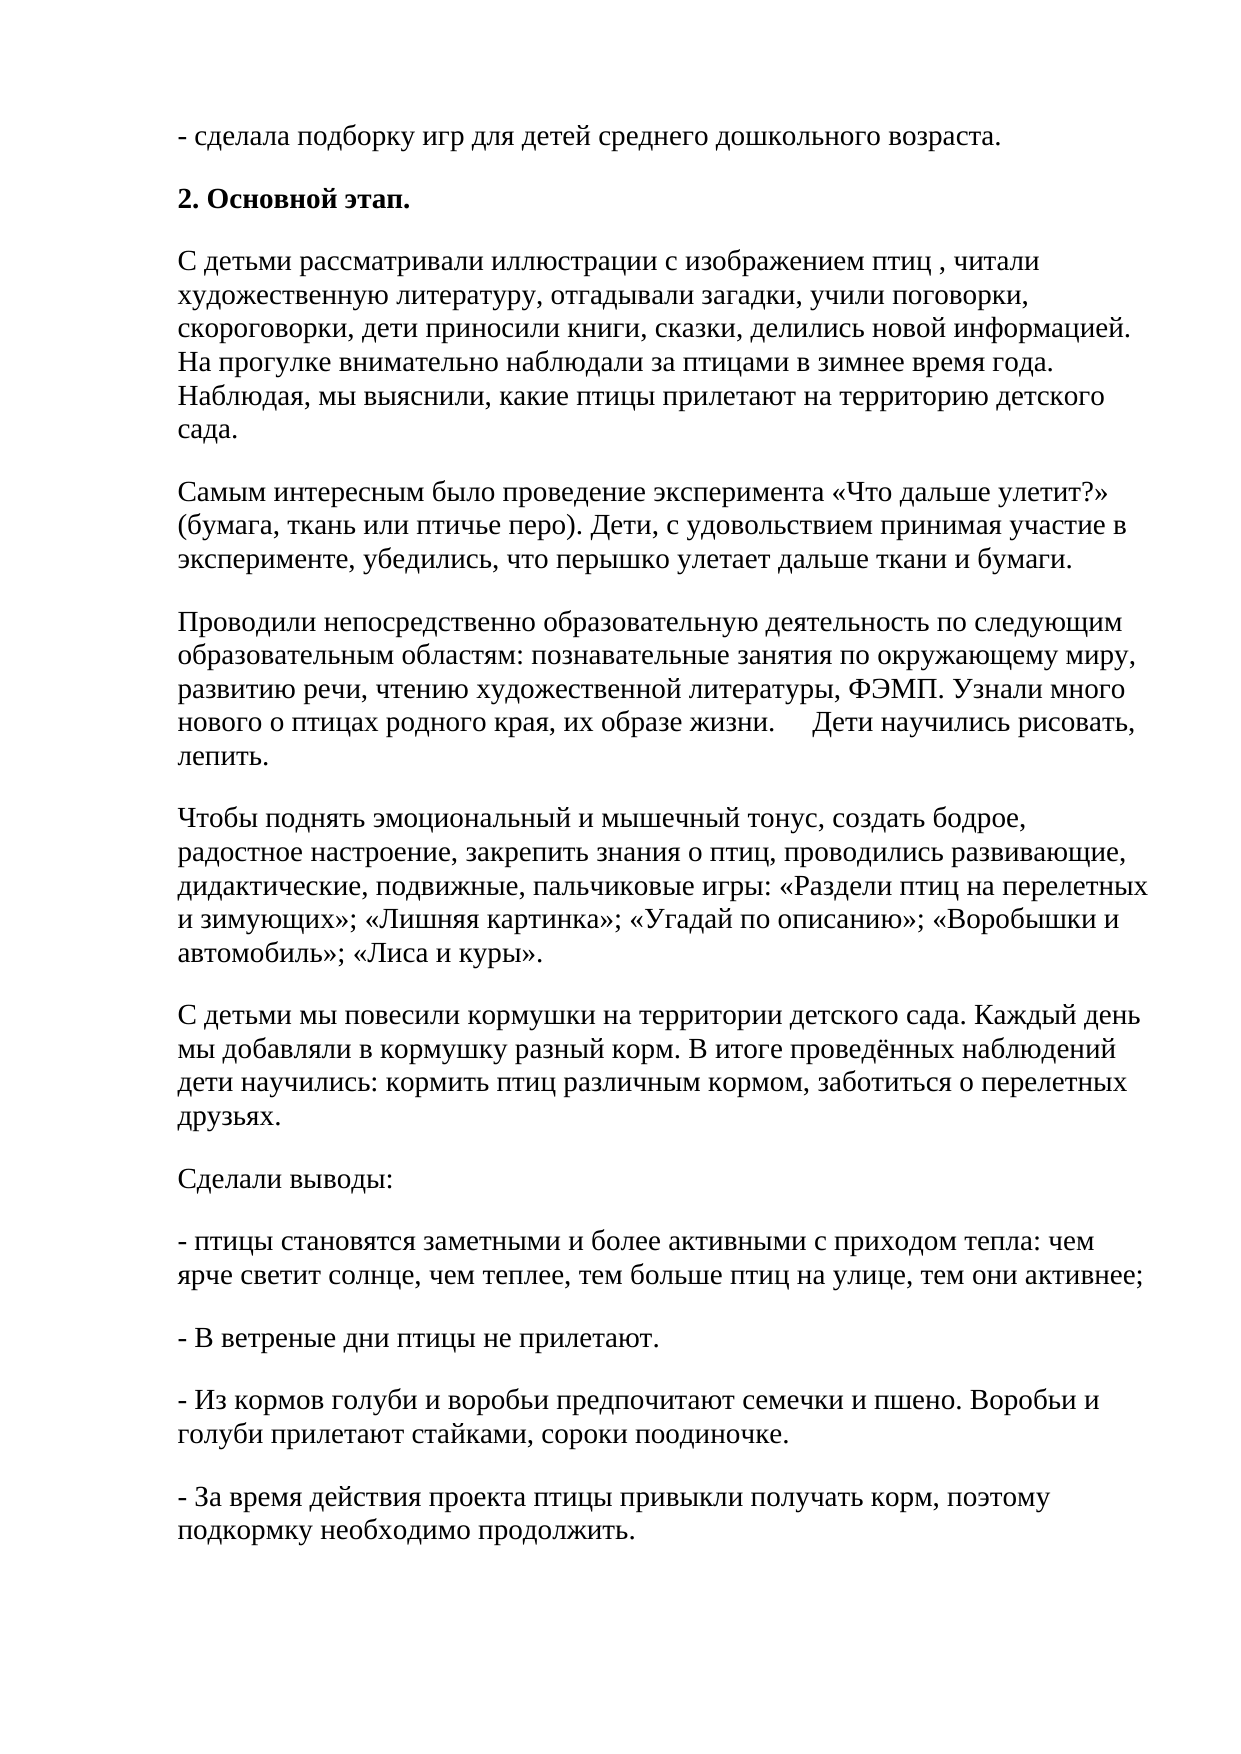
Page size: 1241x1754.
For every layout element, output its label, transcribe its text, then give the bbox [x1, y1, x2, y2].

text - Из кормов голуби и воробьи предпочитают семечки и пшено. Воробьи и голуби прилетают стайками, сороки поодиночке. [177, 1382, 1152, 1449]
text - сделала подборку игр для детей среднего дошкольного возраста. [177, 118, 1152, 152]
text Проводили непосредственно образовательную деятельность по следующим образовательным областям: познавательные занятия по окружающему миру, развитию речи, чтению художественной литературы, ФЭМП. Узнали много нового о птицах родного края, их образе жизни. Дети научились рисовать, лепить. [177, 604, 1152, 771]
text Сделали выводы: [177, 1161, 1152, 1194]
text 2. Основной этап. [177, 181, 1152, 214]
text - птицы становятся заметными и более активными с приходом тепла: чем ярче светит солнце, чем теплее, тем больше птиц на улице, тем они активнее; [177, 1223, 1152, 1291]
text Самым интересным было проведение эксперимента «Что дальше улетит?» (бумага, ткань или птичье перо). Дети, с удовольствием принимая участие в эксперименте, убедились, что перышко улетает дальше ткани и бумаги. [177, 474, 1152, 574]
text С детьми мы повесили кормушки на территории детского сада. Каждый день мы добавляли в кормушку разный корм. В итоге проведённых наблюдений дети научились: кормить птиц различным кормом, заботиться о перелетных друзьях. [177, 997, 1152, 1132]
text Чтобы поднять эмоциональный и мышечный тонус, создать бодрое, радостное настроение, закрепить знания о птиц, проводились развивающие, дидактические, подвижные, пальчиковые игры: «Раздели птиц на перелетных и зимующих»; «Лишняя картинка»; «Угадай по описанию»; «Воробышки и автомобиль»; «Лиса и куры». [177, 801, 1152, 968]
text - За время действия проекта птицы привыкли получать корм, поэтому подкормку необходимо продолжить. [177, 1479, 1152, 1546]
text С детьми рассматривали иллюстрации с изображением птиц , читали художественную литературу, отгадывали загадки, учили поговорки, скороговорки, дети приносили книги, сказки, делились новой информацией. На прогулке внимательно наблюдали за птицами в зимнее время года. Наблюдая, мы выяснили, какие птицы прилетают на территорию детского сада. [177, 243, 1152, 445]
text - В ветреные дни птицы не прилетают. [177, 1320, 1152, 1353]
